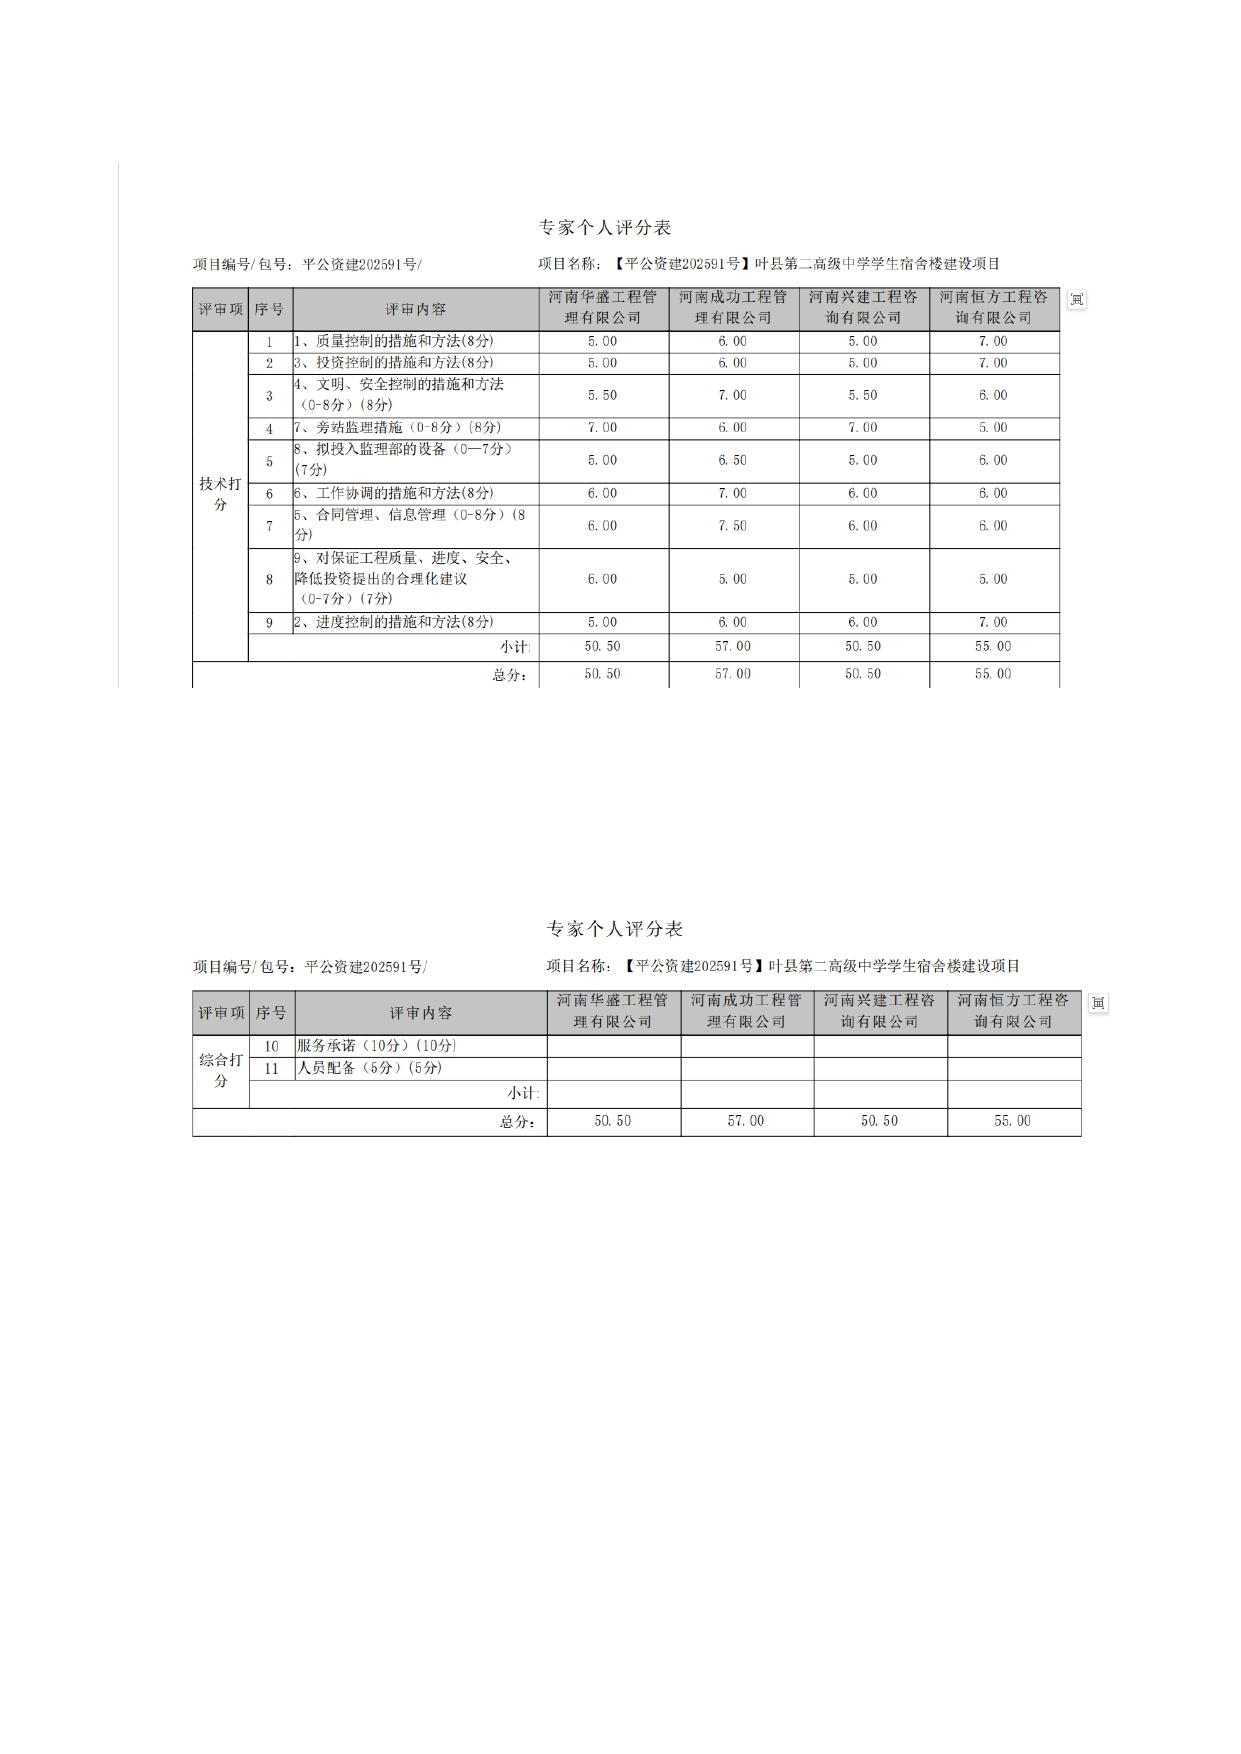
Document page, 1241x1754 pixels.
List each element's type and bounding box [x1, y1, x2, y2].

picture [118, 860, 1121, 1138]
picture [118, 162, 1123, 688]
